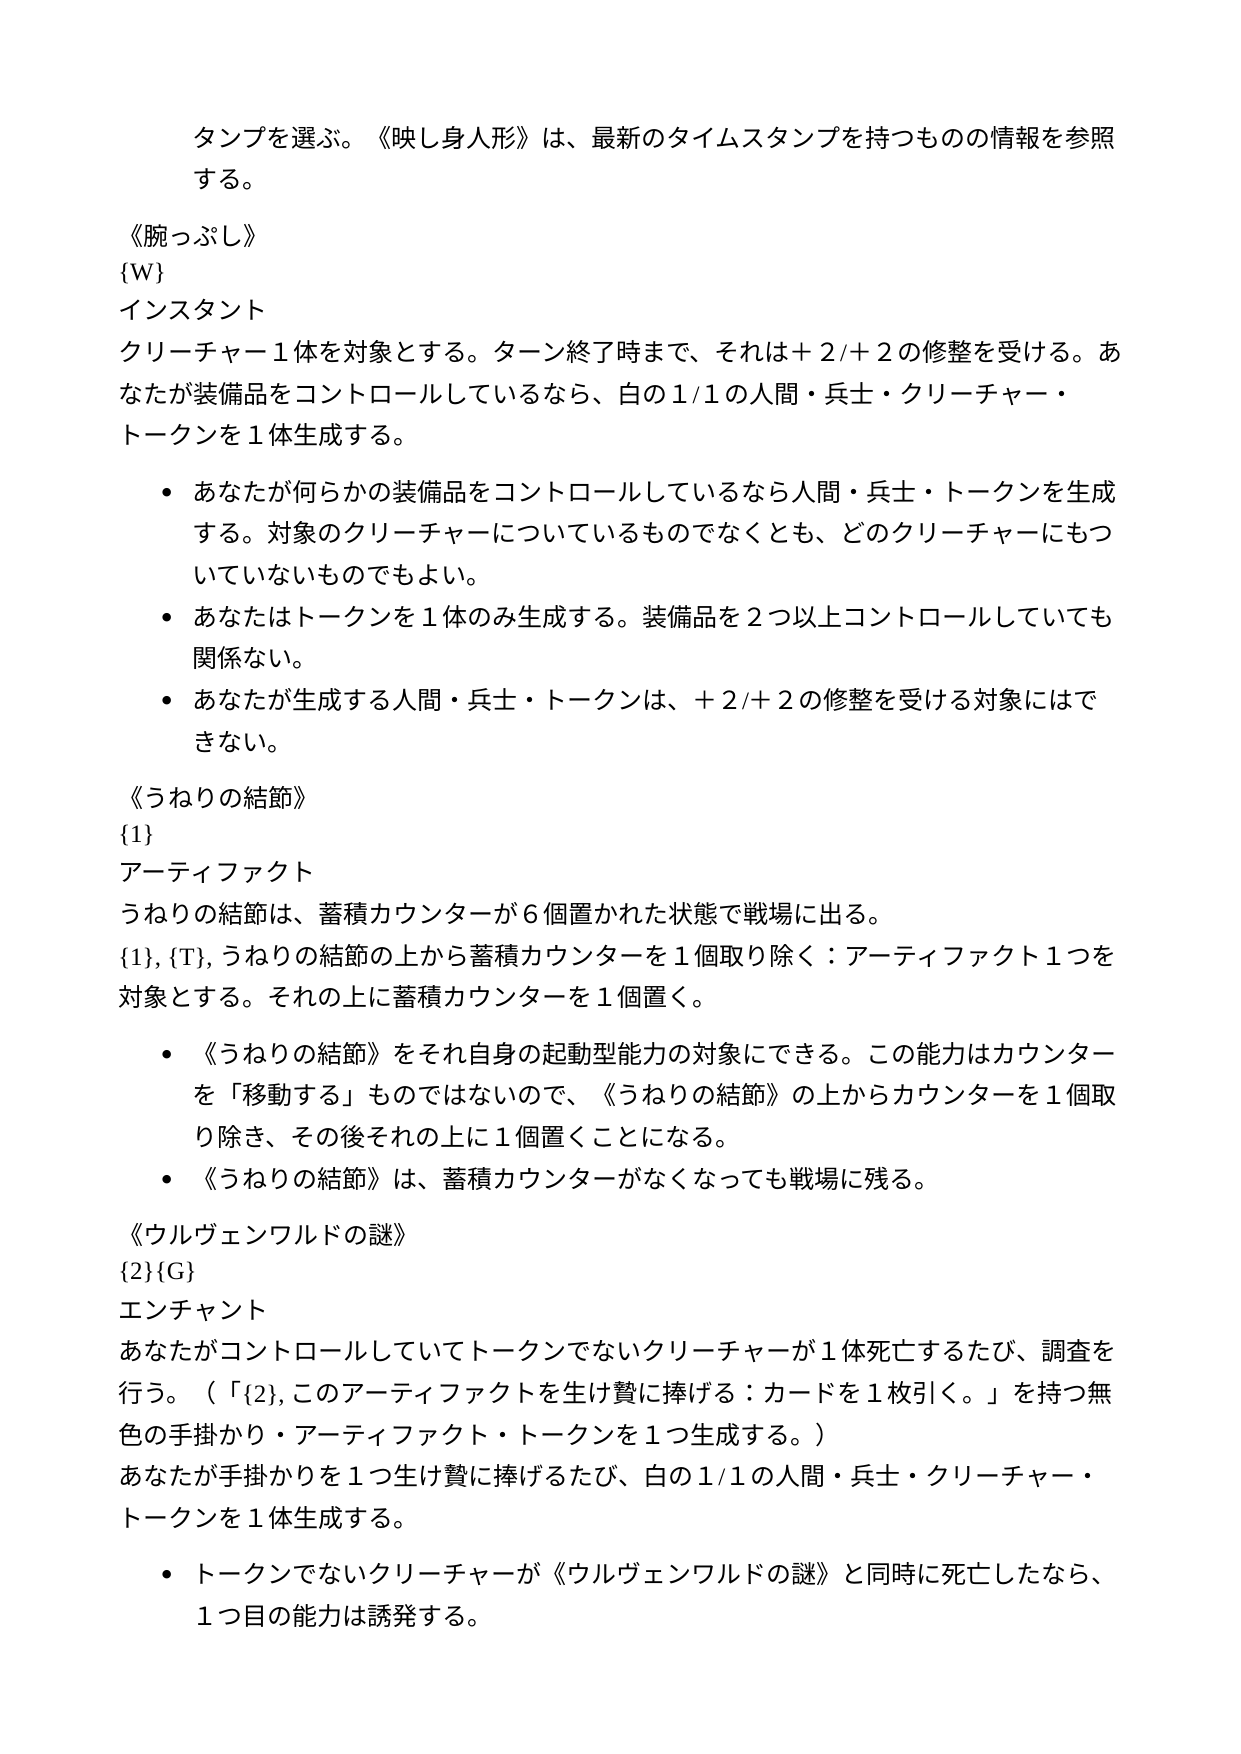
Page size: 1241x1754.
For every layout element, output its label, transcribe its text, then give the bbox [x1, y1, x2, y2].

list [162, 118, 1122, 196]
list 《うねりの結節》は、蓄積カウンターがなくなっても戦場に残る。 [162, 1159, 1122, 1195]
text 《ウルヴェンワルドの謎》 {2}{G} エンチャント あなたがコントロールしていてトークンでないクリーチャーが１体死亡するたび、調査を行う。（「{2}, このアーティファクトを生け贄に捧げる：カードを１枚引く。」を持つ無色の手掛かり・アーティファクト・トークンを１つ生成する。） あなたが手掛かりを１つ生け贄に捧げるたび、白の１/１の人間・兵士・クリーチャー・トークンを１体生成する。 [118, 1215, 1122, 1535]
text 《うねりの結節》 {1} アーティファクト うねりの結節は、蓄積カウンターが６個置かれた状態で戦場に出る。 {1}, {T}, うねりの結節の上から蓄積カウンターを１個取り除く：アーティファクト１つを対象とする。それの上に蓄積カウンターを１個置く。 [118, 778, 1122, 1014]
list あなたはトークンを１体のみ生成する。装備品を２つ以上コントロールしていても関係ない。 [162, 597, 1122, 675]
list あなたが何らかの装備品をコントロールしているなら人間・兵士・トークンを生成する。対象のクリーチャーについているものでなくとも、どのクリーチャーにもついていないものでもよい。 [162, 472, 1122, 592]
list トークンでないクリーチャーが《ウルヴェンワルドの謎》と同時に死亡したなら、１つ目の能力は誘発する。 [162, 1555, 1122, 1633]
list 《うねりの結節》をそれ自身の起動型能力の対象にできる。この能力はカウンターを「移動する」ものではないので、《うねりの結節》の上からカウンターを１個取り除き、その後それの上に１個置くことになる。 [162, 1034, 1122, 1154]
list あなたが生成する人間・兵士・トークンは、＋２/＋２の修整を受ける対象にはできない。 [162, 680, 1122, 758]
text 《腕っぷし》 {W} インスタント クリーチャー１体を対象とする。ターン終了時まで、それは＋２/＋２の修整を受ける。あなたが装備品をコントロールしているなら、白の１/１の人間・兵士・クリーチャー・トークンを１体生成する。 [118, 216, 1122, 452]
